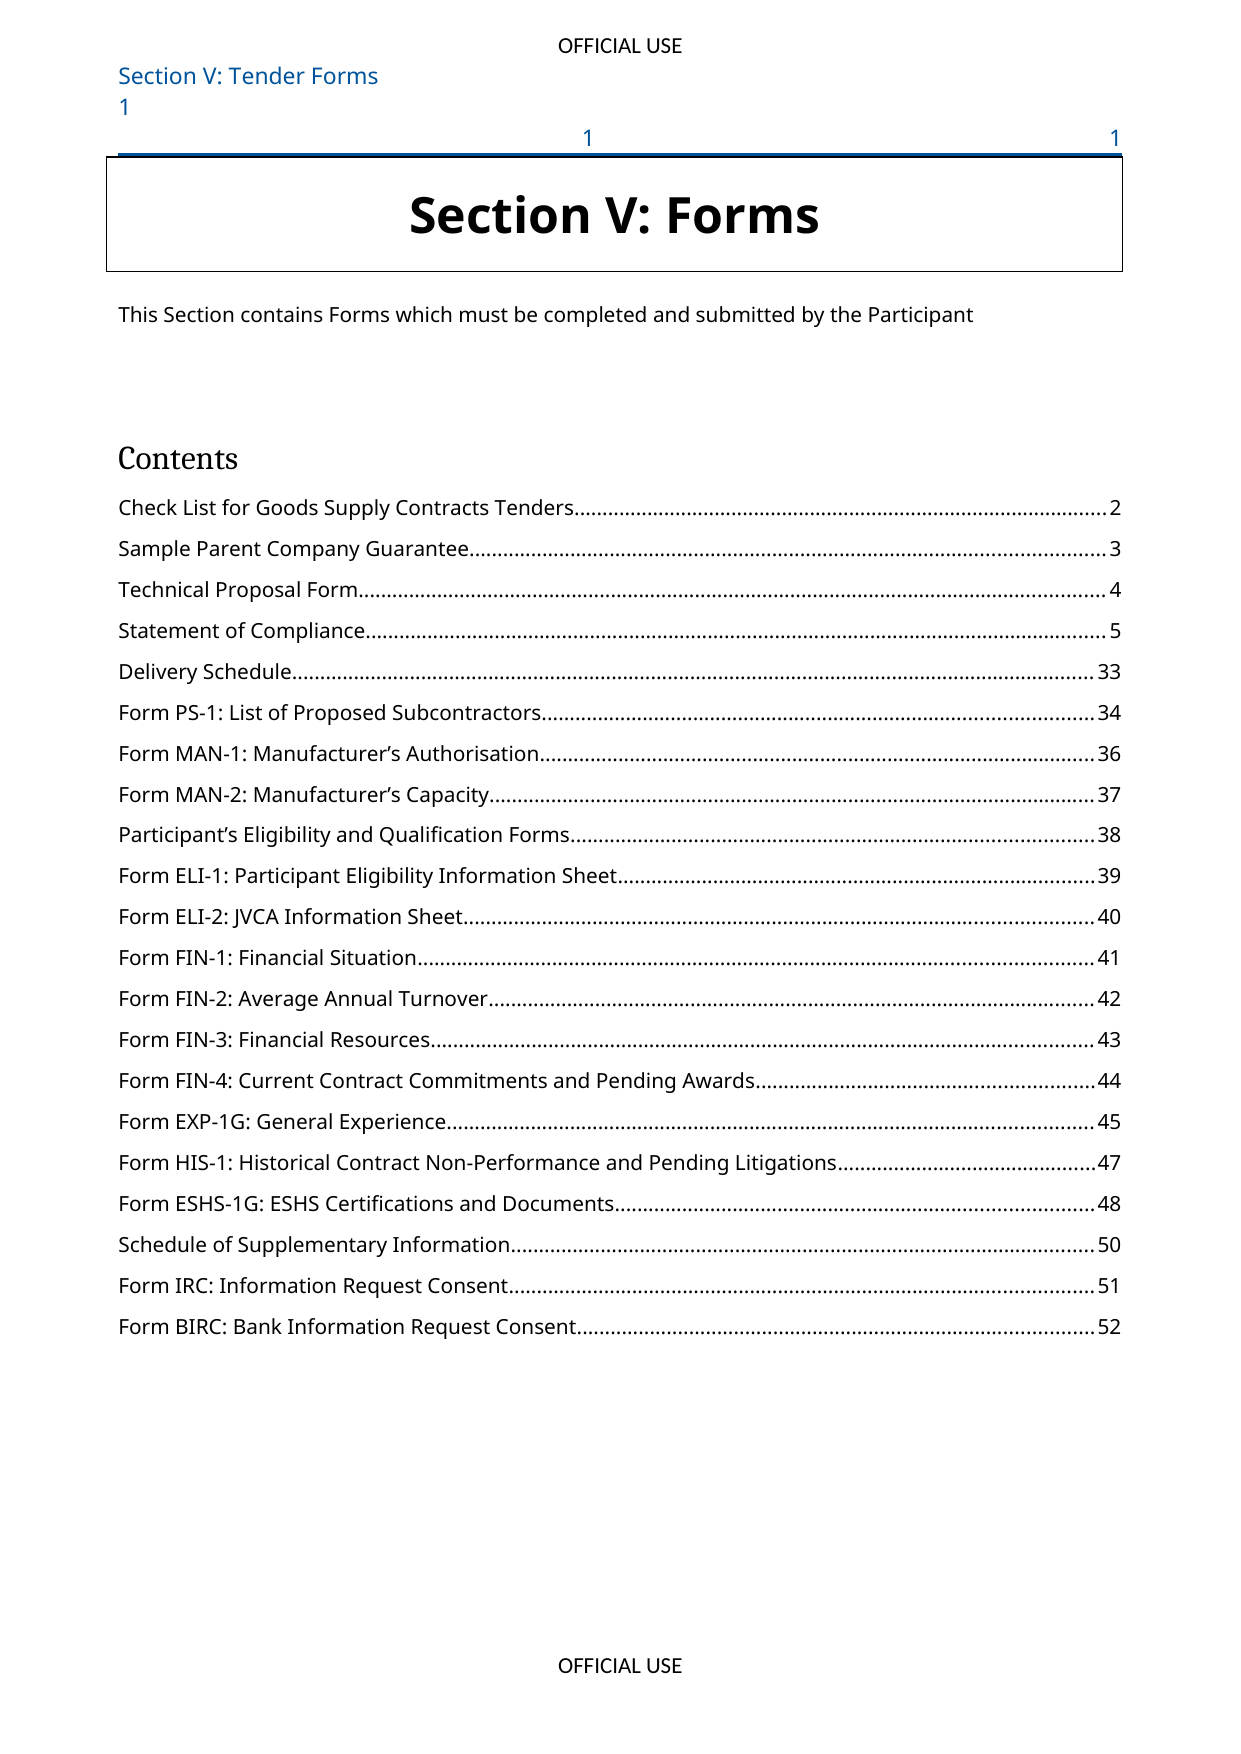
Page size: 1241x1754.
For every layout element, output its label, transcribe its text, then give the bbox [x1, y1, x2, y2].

table_header Section V: Forms [107, 158, 1122, 271]
text This Section contains Forms which must be completed and submitted by the Participant [118, 301, 1122, 329]
